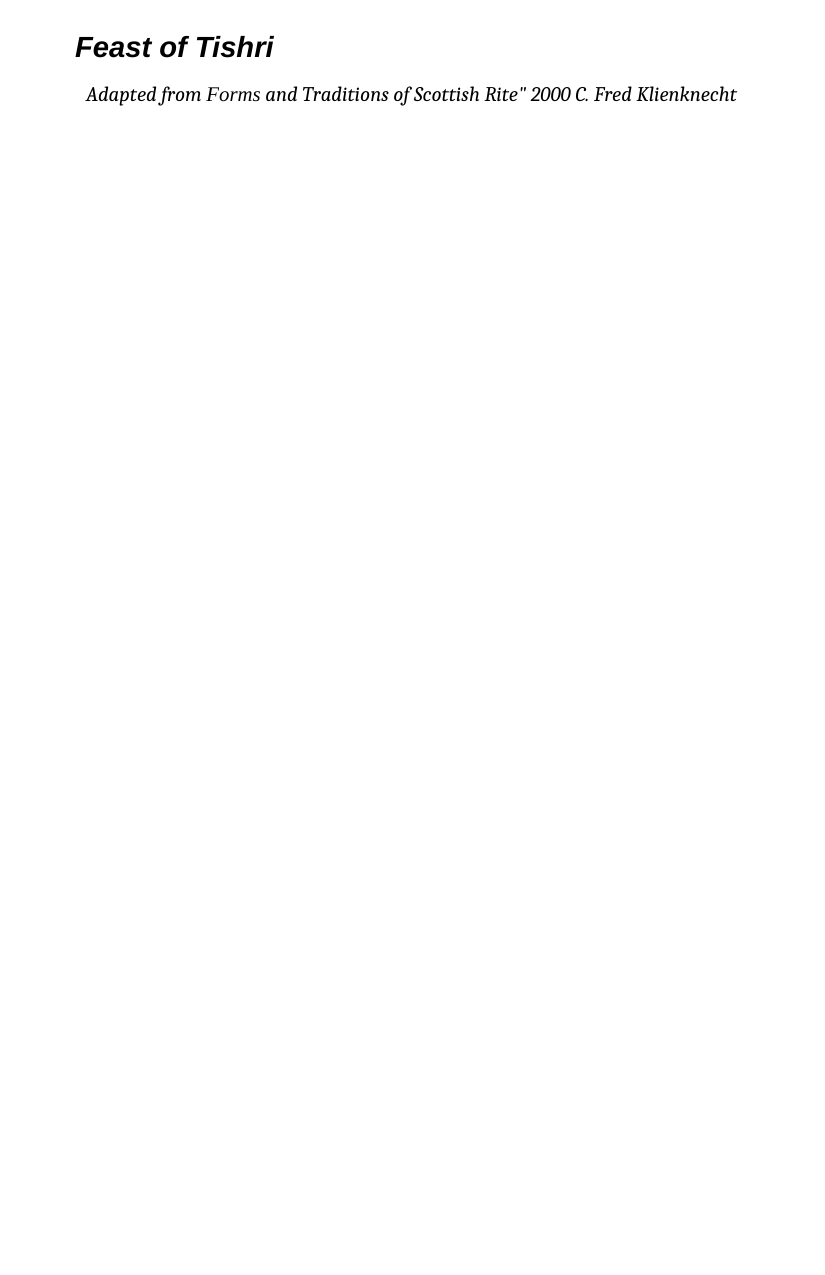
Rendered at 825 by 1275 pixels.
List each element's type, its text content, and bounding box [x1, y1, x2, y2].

text Adapted from Forms and Traditions of Scottish Rite" 2000 C. Fred Klienknecht [75, 82, 750, 107]
